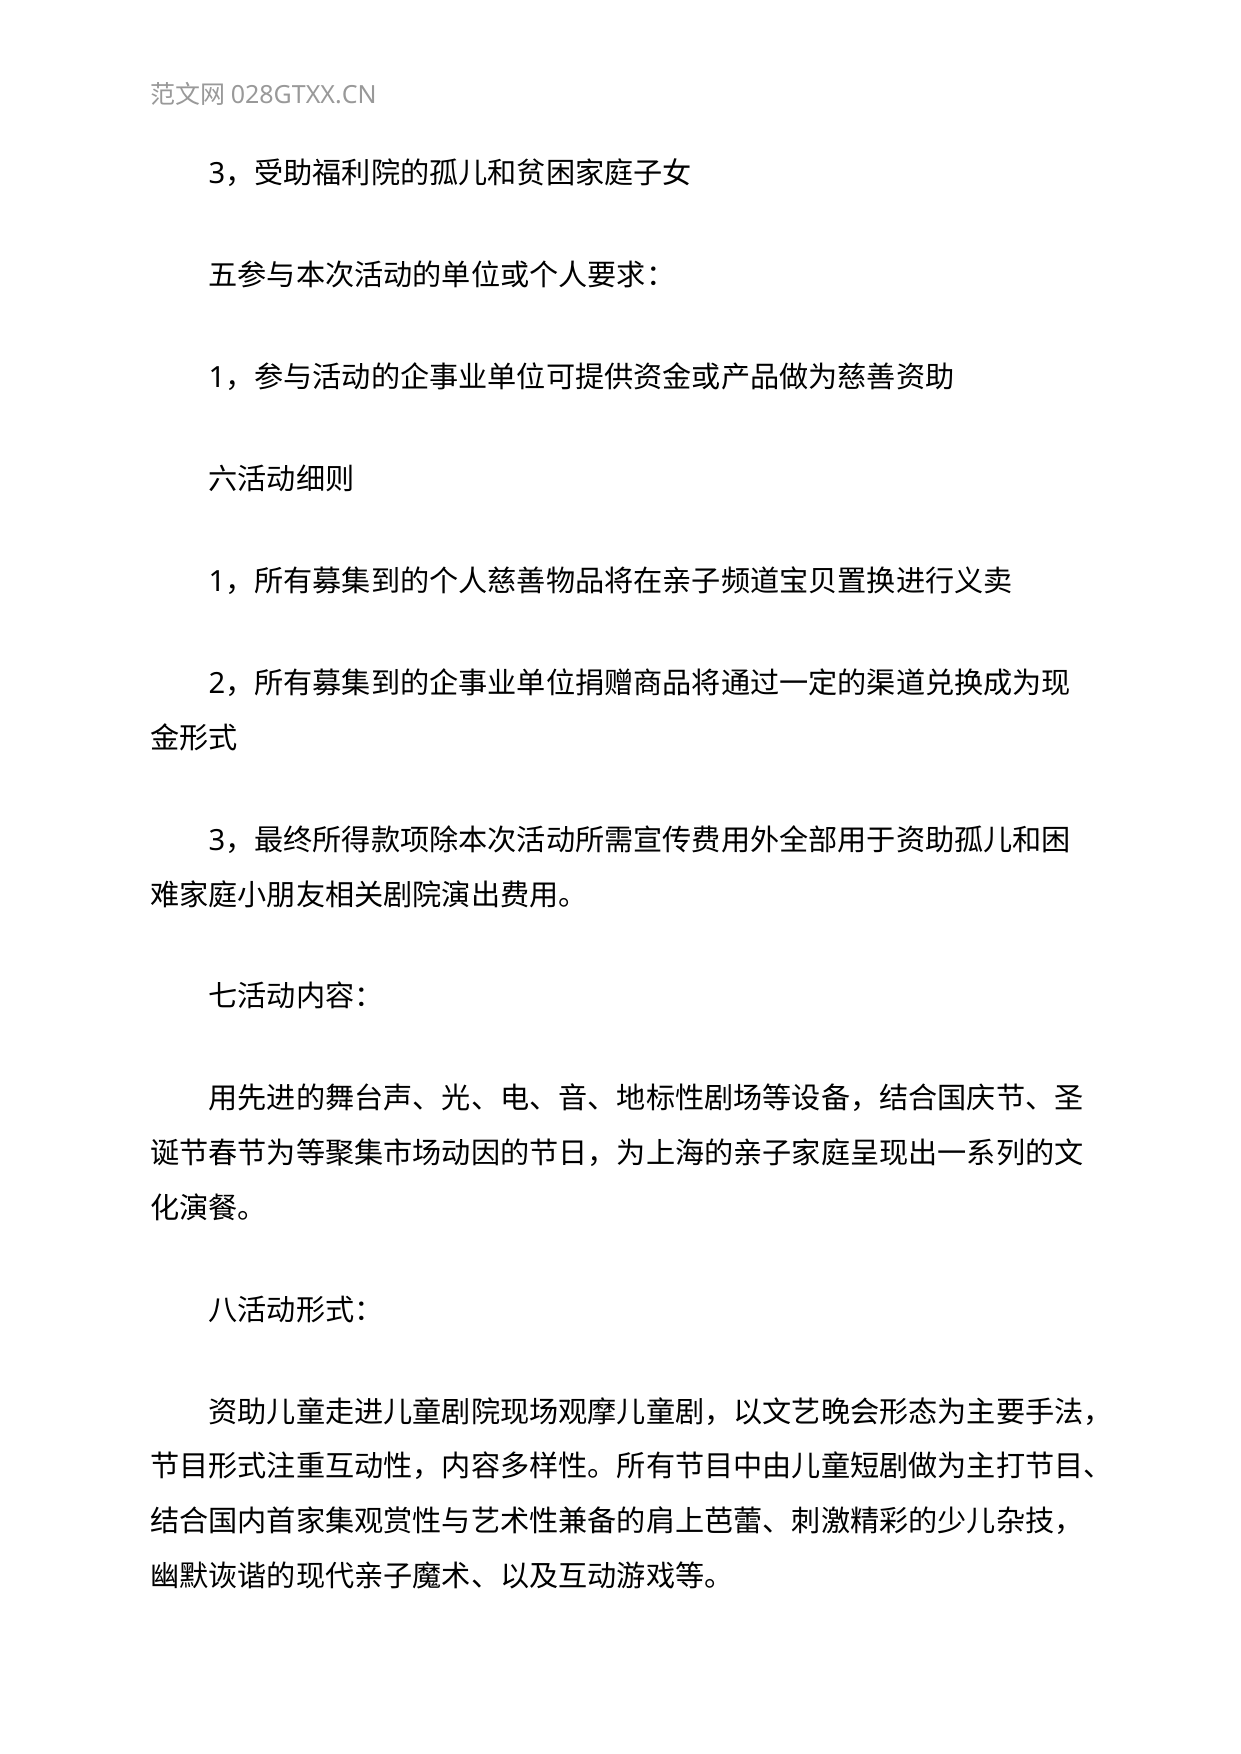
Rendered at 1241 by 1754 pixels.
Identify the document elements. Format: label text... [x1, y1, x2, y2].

text 1，所有募集到的个人慈善物品将在亲子频道宝贝置换进行义卖 [150, 557, 1090, 600]
text 3，最终所得款项除本次活动所需宣传费用外全部用于资助孤儿和困难家庭小朋友相关剧院演出费用。 [150, 816, 1090, 913]
text 3，受助福利院的孤儿和贫困家庭子女 [150, 150, 1090, 192]
text 资助儿童走进儿童剧院现场观摩儿童剧，以文艺晚会形态为主要手法，节目形式注重互动性，内容多样性。所有节目中由儿童短剧做为主打节目、结合国内首家集观赏性与艺术性兼备的肩上芭蕾、刺激精彩的少儿杂技，幽默诙谐的现代亲子魔术、以及互动游戏等。 [150, 1388, 1090, 1595]
text 八活动形式： [150, 1286, 1090, 1329]
text 六活动细则 [150, 456, 1090, 498]
text 用先进的舞台声、光、电、音、地标性剧场等设备，结合国庆节、圣诞节春节为等聚集市场动因的节日，为上海的亲子家庭呈现出一系列的文化演餐。 [150, 1075, 1090, 1227]
text 五参与本次活动的单位或个人要求： [150, 252, 1090, 294]
text 2，所有募集到的企事业单位捐赠商品将通过一定的渠道兑换成为现金形式 [150, 659, 1090, 757]
text 1，参与活动的企事业单位可提供资金或产品做为慈善资助 [150, 354, 1090, 396]
text 七活动内容： [150, 973, 1090, 1015]
